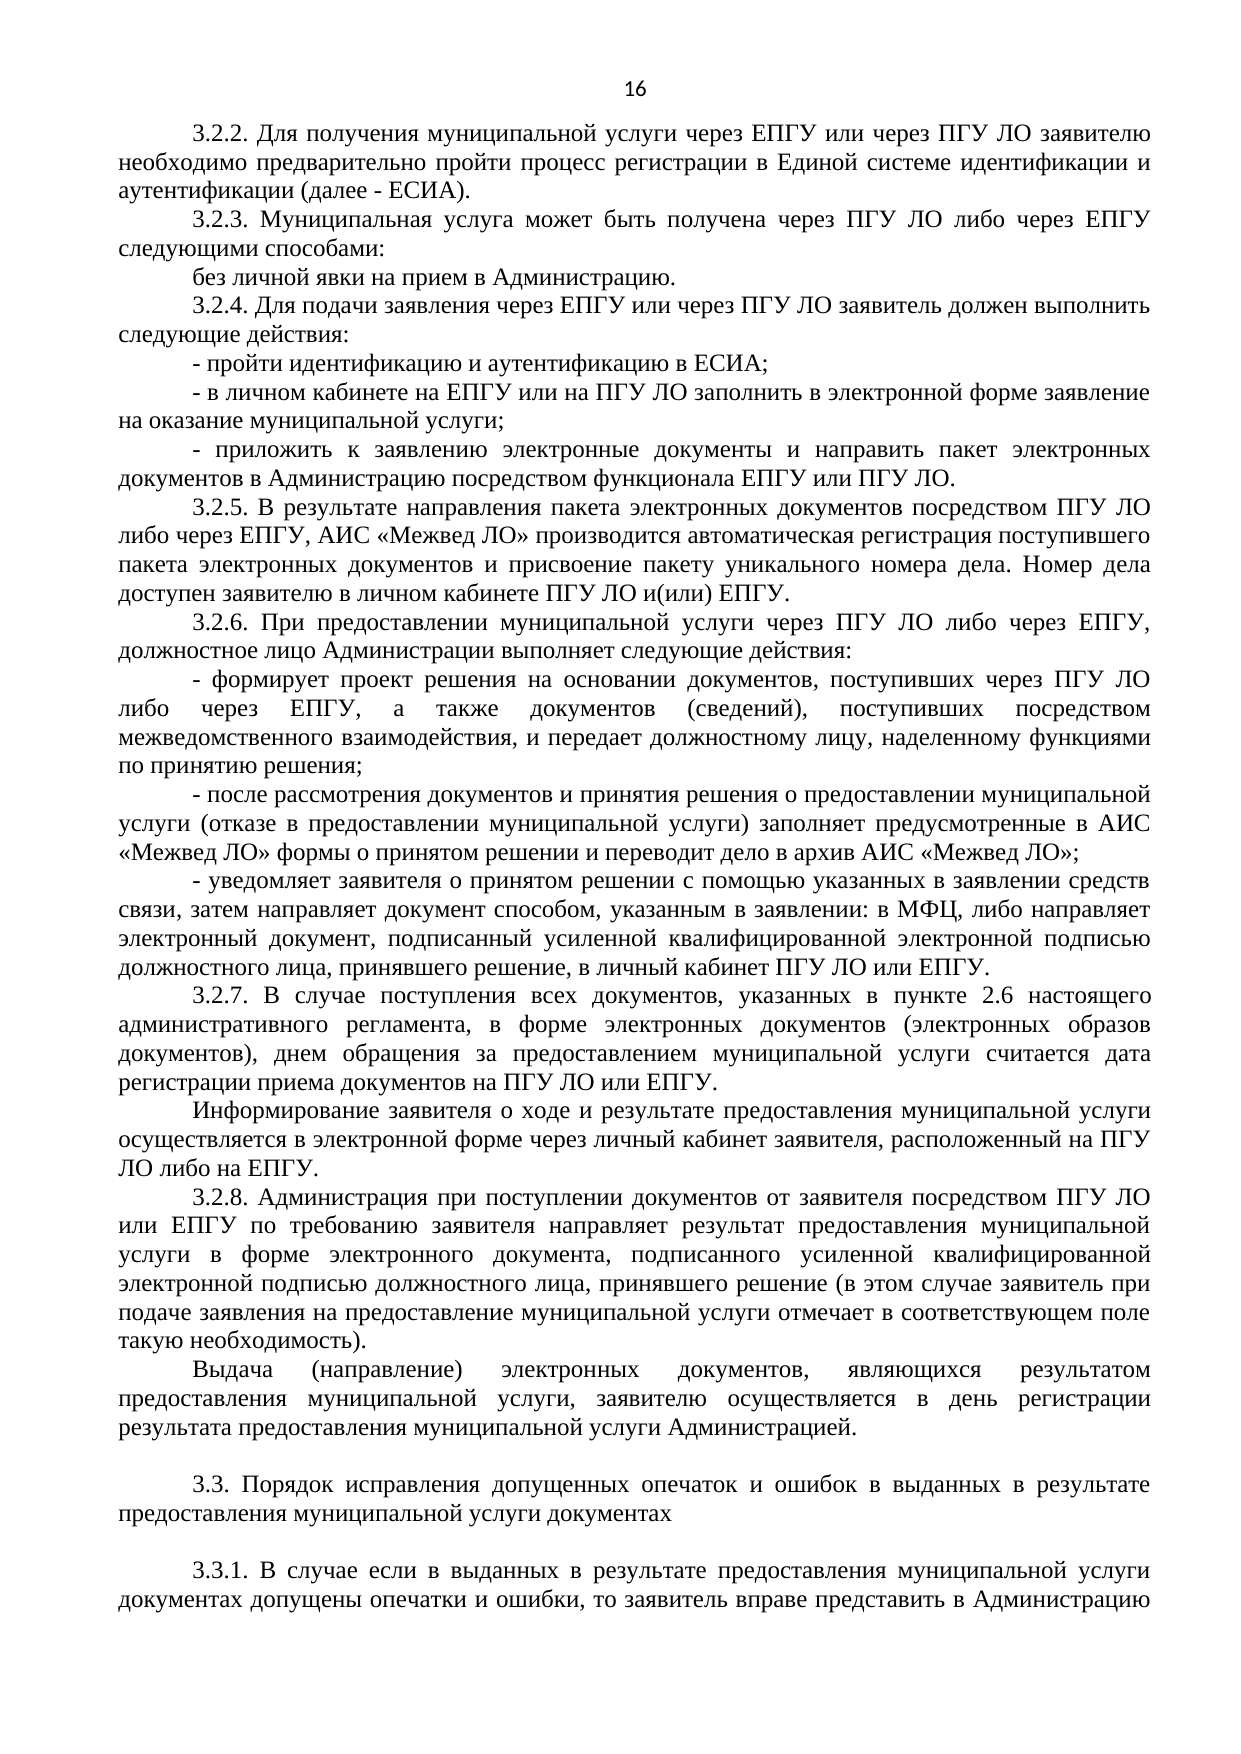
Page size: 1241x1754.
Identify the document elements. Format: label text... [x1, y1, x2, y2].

text 3.2.6. При предоставлении муниципальной услуги через ПГУ ЛО либо через ЕПГУ, должностное лицо Администрации выполняет следующие действия: [118, 607, 1152, 664]
text 3.2.5. В результате направления пакета электронных документов посредством ПГУ ЛО либо через ЕПГУ, АИС «Межвед ЛО» производится автоматическая регистрация поступившего пакета электронных документов и присвоение пакету уникального номера дела. Номер дела доступен заявителю в личном кабинете ПГУ ЛО и(или) ЕПГУ. [118, 492, 1152, 607]
text 3.2.4. Для подачи заявления через ЕПГУ или через ПГУ ЛО заявитель должен выполнить следующие действия: [118, 291, 1152, 348]
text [118, 1556, 1152, 1613]
text 3.2.3. Муниципальная услуга может быть получена через ПГУ ЛО либо через ЕПГУ следующими способами: [118, 204, 1152, 262]
text - в личном кабинете на ЕПГУ или на ПГУ ЛО заполнить в электронной форме заявление на оказание муниципальной услуги; [118, 377, 1152, 434]
text - формирует проект решения на основании документов, поступивших через ПГУ ЛО либо через ЕПГУ, а также документов (сведений), поступивших посредством межведомственного взаимодействия, и передает должностному лицу, наделенному функциями по принятию решения; [118, 664, 1152, 779]
text 3.2.7. В случае поступления всех документов, указанных в пункте 2.6 настоящего административного регламента, в форме электронных документов (электронных образов документов), днем обращения за предоставлением муниципальной услуги считается дата регистрации приема документов на ПГУ ЛО или ЕПГУ. [118, 981, 1152, 1096]
text Информирование заявителя о ходе и результате предоставления муниципальной услуги осуществляется в электронной форме через личный кабинет заявителя, расположенный на ПГУ ЛО либо на ЕПГУ. [118, 1096, 1152, 1182]
text 3.2.2. Для получения муниципальной услуги через ЕПГУ или через ПГУ ЛО заявителю необходимо предварительно пройти процесс регистрации в Единой системе идентификации и аутентификации (далее - ЕСИА). [118, 118, 1152, 204]
text - после рассмотрения документов и принятия решения о предоставлении муниципальной услуги (отказе в предоставлении муниципальной услуги) заполняет предусмотренные в АИС «Межвед ЛО» формы о принятом решении и переводит дело в архив АИС «Межвед ЛО»; [118, 779, 1152, 866]
text 3.2.8. Администрация при поступлении документов от заявителя посредством ПГУ ЛО или ЕПГУ по требованию заявителя направляет результат предоставления муниципальной услуги в форме электронного документа, подписанного усиленной квалифицированной электронной подписью должностного лица, принявшего решение (в этом случае заявитель при подаче заявления на предоставление муниципальной услуги отмечает в соответствующем поле такую необходимость). [118, 1182, 1152, 1354]
text 3.3. Порядок исправления допущенных опечаток и ошибок в выданных в результате предоставления муниципальной услуги документах [118, 1469, 1152, 1527]
text - уведомляет заявителя о принятом решении с помощью указанных в заявлении средств связи, затем направляет документ способом, указанным в заявлении: в МФЦ, либо направляет электронный документ, подписанный усиленной квалифицированной электронной подписью должностного лица, принявшего решение, в личный кабинет ПГУ ЛО или ЕПГУ. [118, 866, 1152, 981]
text без личной явки на прием в Администрацию. [118, 262, 1152, 291]
text - приложить к заявлению электронные документы и направить пакет электронных документов в Администрацию посредством функционала ЕПГУ или ПГУ ЛО. [118, 434, 1152, 492]
text Выдача (направление) электронных документов, являющихся результатом предоставления муниципальной услуги, заявителю осуществляется в день регистрации результата предоставления муниципальной услуги Администрацией. [118, 1354, 1152, 1441]
text - пройти идентификацию и аутентификацию в ЕСИА; [118, 348, 1152, 377]
